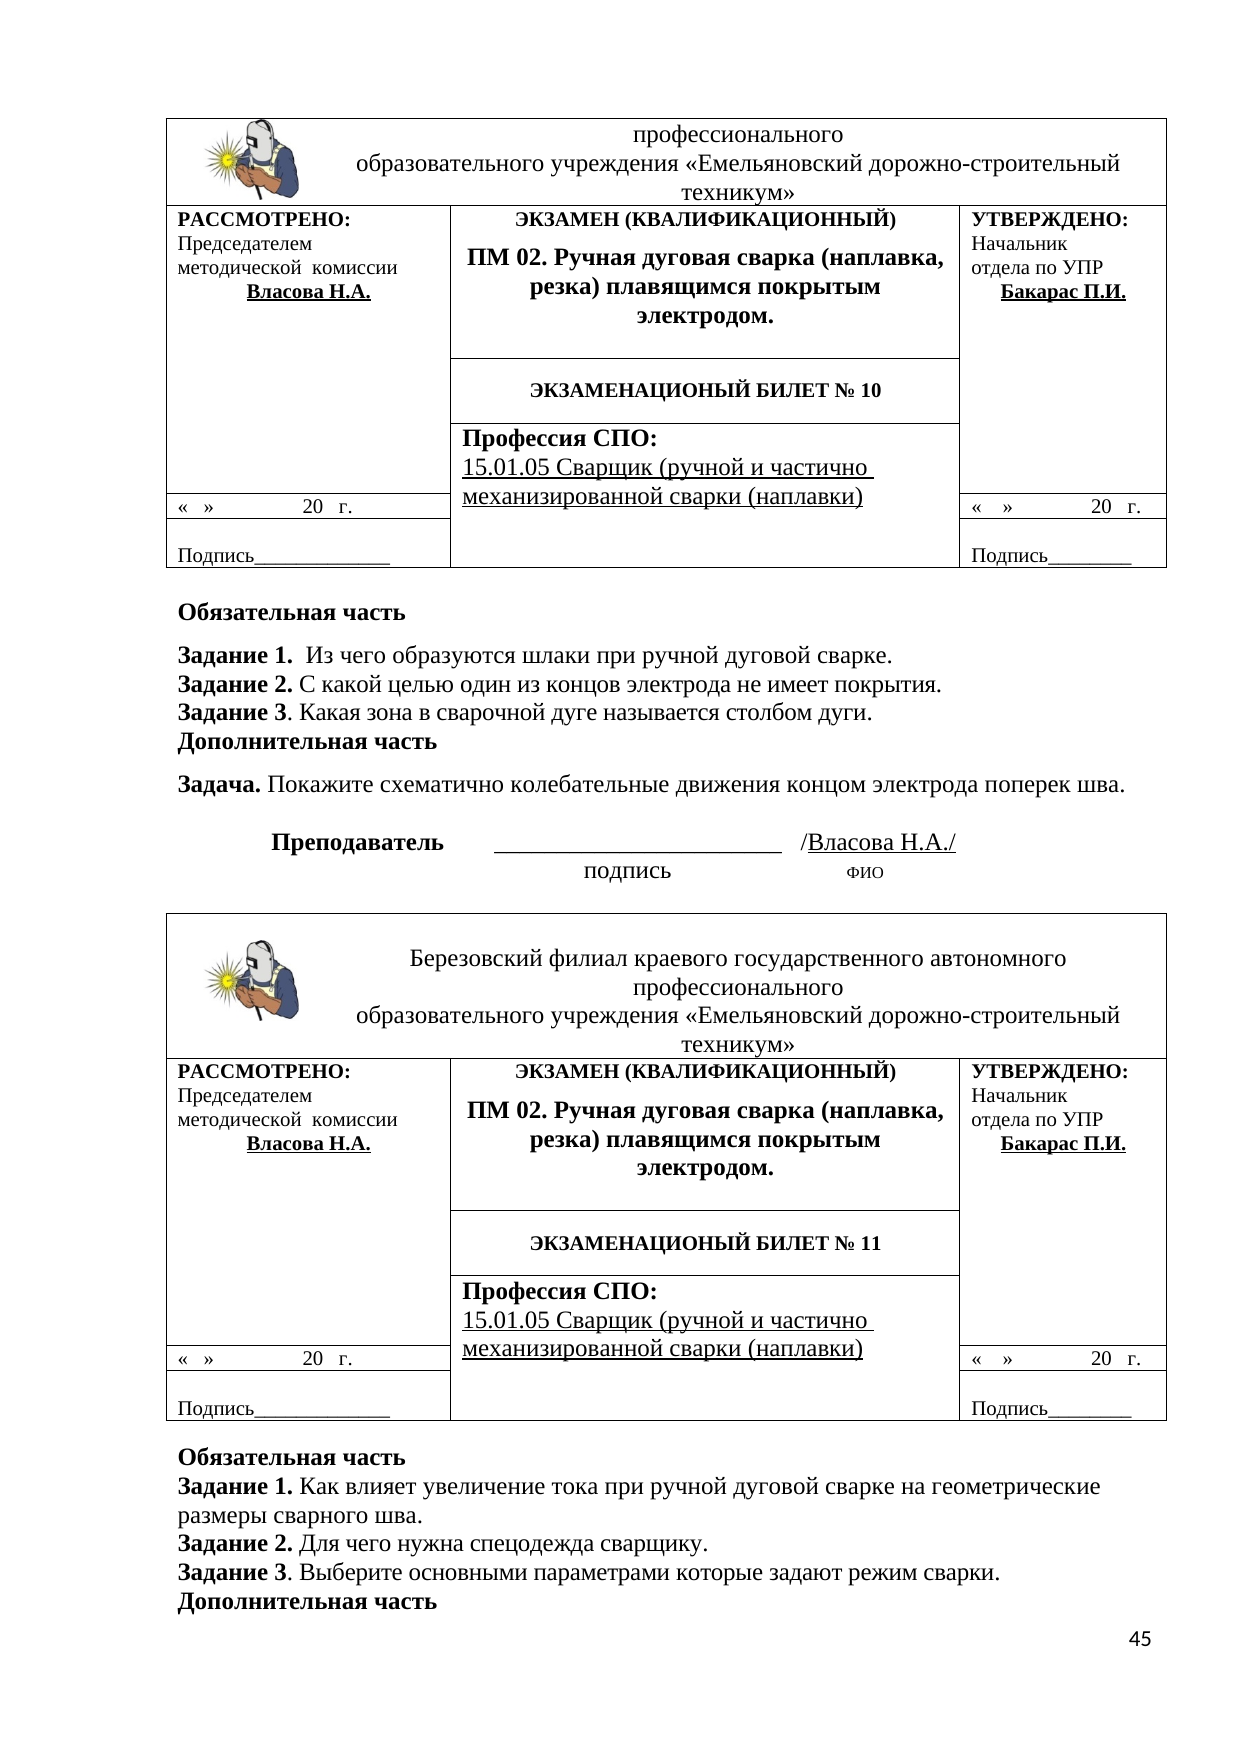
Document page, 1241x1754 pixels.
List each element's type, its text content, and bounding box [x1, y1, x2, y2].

picture [203, 119, 299, 200]
table_cell « » 20 г. [167, 1346, 450, 1370]
text Задание 3. Выберите основными параметрами которые задают режим сварки. [177, 1557, 1152, 1586]
table_cell Профессия СПО: 15.01.05 Сварщик (ручной и частично механизированной сварки (наплавки) [451, 424, 959, 567]
table_cell Подпись_____________ [167, 1371, 450, 1419]
table_cell ЭКЗАМЕНАЦИОНЫЙ БИЛЕТ № 10 [451, 359, 959, 422]
text Задание 2. С какой целью один из концов электрода не имеет покрытия. [177, 669, 1152, 697]
text Задание 1. Из чего образуются шлаки при ручной дуговой сварке. [177, 640, 1152, 669]
table_cell Профессия СПО: 15.01.05 Сварщик (ручной и частично механизированной сварки (наплавки) [451, 1276, 959, 1419]
table_cell Подпись_____________ [167, 519, 450, 567]
text Задание 2. Для чего нужна спецодежда сварщику. [177, 1528, 1152, 1557]
text Задача. Покажите схематично колебательные движения концом электрода поперек шва. [177, 769, 1152, 798]
text Дополнительная часть [177, 1586, 1152, 1615]
table_cell « » 20 г. [167, 494, 450, 518]
table_cell « » 20 г. [960, 1346, 1166, 1370]
text Задание 3. Какая зона в сварочной дуге называется столбом дуги. [177, 697, 1152, 726]
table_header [310, 119, 1166, 205]
table_cell Подпись________ [960, 519, 1166, 567]
table_cell « » 20 г. [960, 494, 1166, 518]
text Дополнительная часть [177, 726, 1152, 755]
table_cell УТВЕРЖДЕНО: Начальник отдела по УПР Бакарас П.И. [960, 1059, 1166, 1345]
text Преподаватель _______________________ /Власова Н.А./ [177, 827, 1152, 856]
text Обязательная часть [177, 1442, 1152, 1471]
text Обязательная часть [177, 597, 1152, 626]
table_cell РАССМОТРЕНО: Председателем методической комиссии Власова Н.А. [167, 1059, 450, 1345]
table_cell ЭКЗАМЕН (КВАЛИФИКАЦИОННЫЙ) ПМ 02. Ручная дуговая сварка (наплавка, резка) плавящимся покрытым электродом. [451, 1059, 959, 1210]
table_cell Подпись________ [960, 1371, 1166, 1419]
table_cell УТВЕРЖДЕНО: Начальник отдела по УПР Бакарас П.И. [960, 206, 1166, 493]
table_header [167, 119, 310, 205]
table_header Березовский филиал краевого государственного автономного профессионального образовательного учреждения «Емельяновский дорожно-строительный техникум» [310, 914, 1166, 1058]
table_cell РАССМОТРЕНО: Председателем методической комиссии Власова Н.А. [167, 206, 450, 493]
table_header [167, 914, 310, 1058]
text Задание 1. Как влияет увеличение тока при ручной дуговой сварке на геометрические размеры сварного шва. [177, 1471, 1152, 1528]
table_cell ЭКЗАМЕН (КВАЛИФИКАЦИОННЫЙ) ПМ 02. Ручная дуговая сварка (наплавка, резка) плавящимся покрытым электродом. [451, 206, 959, 357]
text подпись ФИО [177, 856, 1152, 884]
table_cell ЭКЗАМЕНАЦИОНЫЙ БИЛЕТ № 11 [451, 1211, 959, 1275]
picture [203, 940, 299, 1021]
